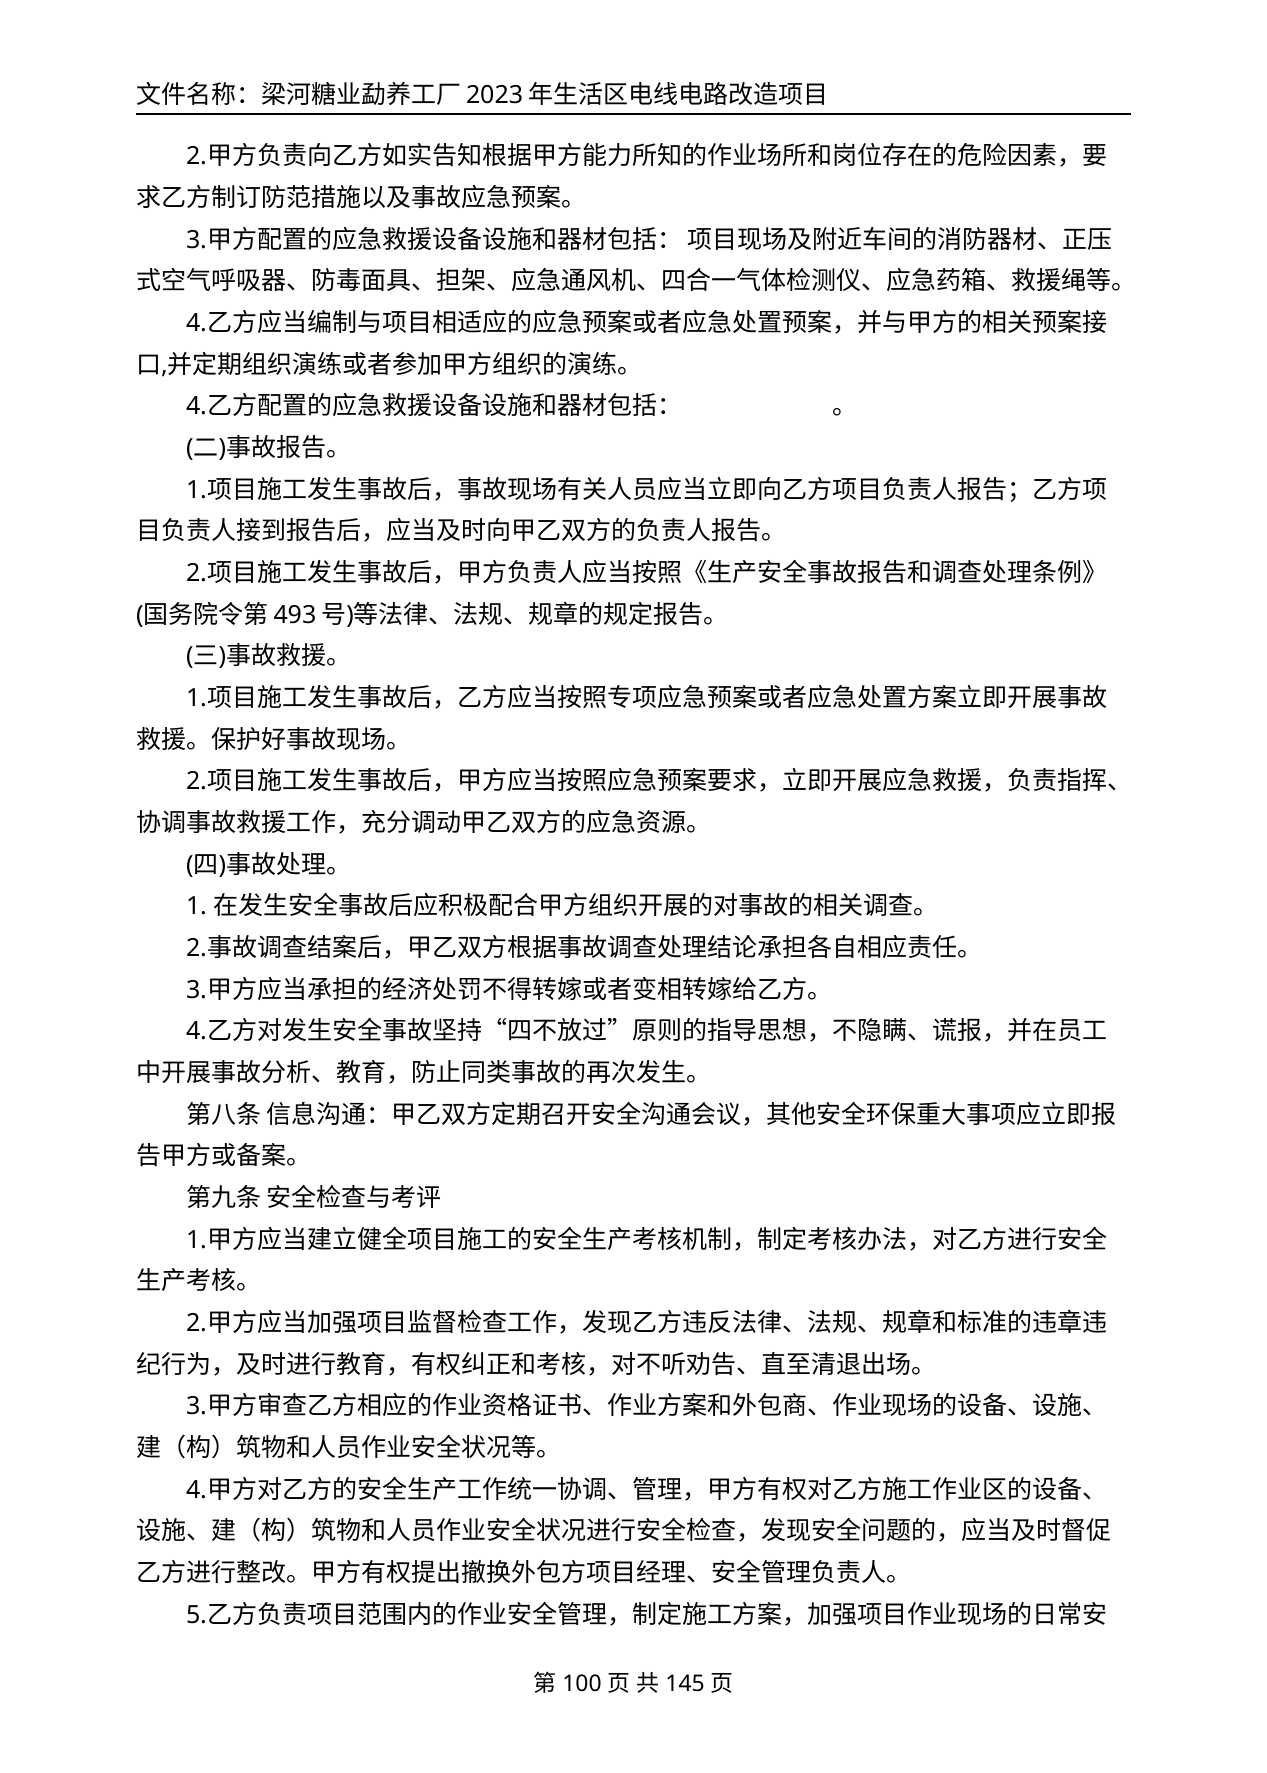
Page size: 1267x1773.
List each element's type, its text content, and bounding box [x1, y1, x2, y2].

text (四)事故处理。 [136, 844, 1131, 880]
text 3.甲方配置的应急救援设备设施和器材包括： 项目现场及附近车间的消防器材、正压式空气呼吸器、防毒面具、担架、应急通风机、四合一气体检测仪、应急药箱、救援绳等。 [136, 219, 1131, 297]
text 1.项目施工发生事故后，事故现场有关人员应当立即向乙方项目负责人报告；乙方项目负责人接到报告后，应当及时向甲乙双方的负责人报告。 [136, 469, 1131, 547]
text 第八条 信息沟通：甲乙双方定期召开安全沟通会议，其他安全环保重大事项应立即报告甲方或备案。 [136, 1094, 1131, 1172]
text 4.甲方对乙方的安全生产工作统一协调、管理，甲方有权对乙方施工作业区的设备、设施、建（构）筑物和人员作业安全状况进行安全检查，发现安全问题的，应当及时督促乙方进行整改。甲方有权提出撤换外包方项目经理、安全管理负责人。 [136, 1469, 1131, 1589]
text 4.乙方应当编制与项目相适应的应急预案或者应急处置预案，并与甲方的相关预案接口,并定期组织演练或者参加甲方组织的演练。 [136, 302, 1131, 380]
text 第九条 安全检查与考评 [136, 1177, 1131, 1214]
text 1. 在发生安全事故后应积极配合甲方组织开展的对事故的相关调查。 [136, 886, 1131, 922]
text (二)事故报告。 [136, 427, 1131, 464]
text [136, 1594, 1131, 1630]
text 2.甲方负责向乙方如实告知根据甲方能力所知的作业场所和岗位存在的危险因素，要求乙方制订防范措施以及事故应急预案。 [136, 136, 1131, 214]
text 2.项目施工发生事故后，甲方应当按照应急预案要求，立即开展应急救援，负责指挥、协调事故救援工作，充分调动甲乙双方的应急资源。 [136, 761, 1131, 839]
text 4.乙方对发生安全事故坚持“四不放过”原则的指导思想，不隐瞒、谎报，并在员工中开展事故分析、教育，防止同类事故的再次发生。 [136, 1011, 1131, 1089]
text 3.甲方审查乙方相应的作业资格证书、作业方案和外包商、作业现场的设备、设施、建（构）筑物和人员作业安全状况等。 [136, 1386, 1131, 1464]
text 2.甲方应当加强项目监督检查工作，发现乙方违反法律、法规、规章和标准的违章违纪行为，及时进行教育，有权纠正和考核，对不听劝告、直至清退出场。 [136, 1302, 1131, 1380]
text 1.项目施工发生事故后，乙方应当按照专项应急预案或者应急处置方案立即开展事故救援。保护好事故现场。 [136, 677, 1131, 755]
text (三)事故救援。 [136, 636, 1131, 672]
text 1.甲方应当建立健全项目施工的安全生产考核机制，制定考核办法，对乙方进行安全生产考核。 [136, 1219, 1131, 1297]
text 4.乙方配置的应急救援设备设施和器材包括： 。 [136, 386, 1131, 422]
text 2.事故调查结案后，甲乙双方根据事故调查处理结论承担各自相应责任。 [136, 927, 1131, 964]
text 2.项目施工发生事故后，甲方负责人应当按照《生产安全事故报告和调查处理条例》(国务院令第493号)等法律、法规、规章的规定报告。 [136, 552, 1131, 630]
text 3.甲方应当承担的经济处罚不得转嫁或者变相转嫁给乙方。 [136, 969, 1131, 1005]
